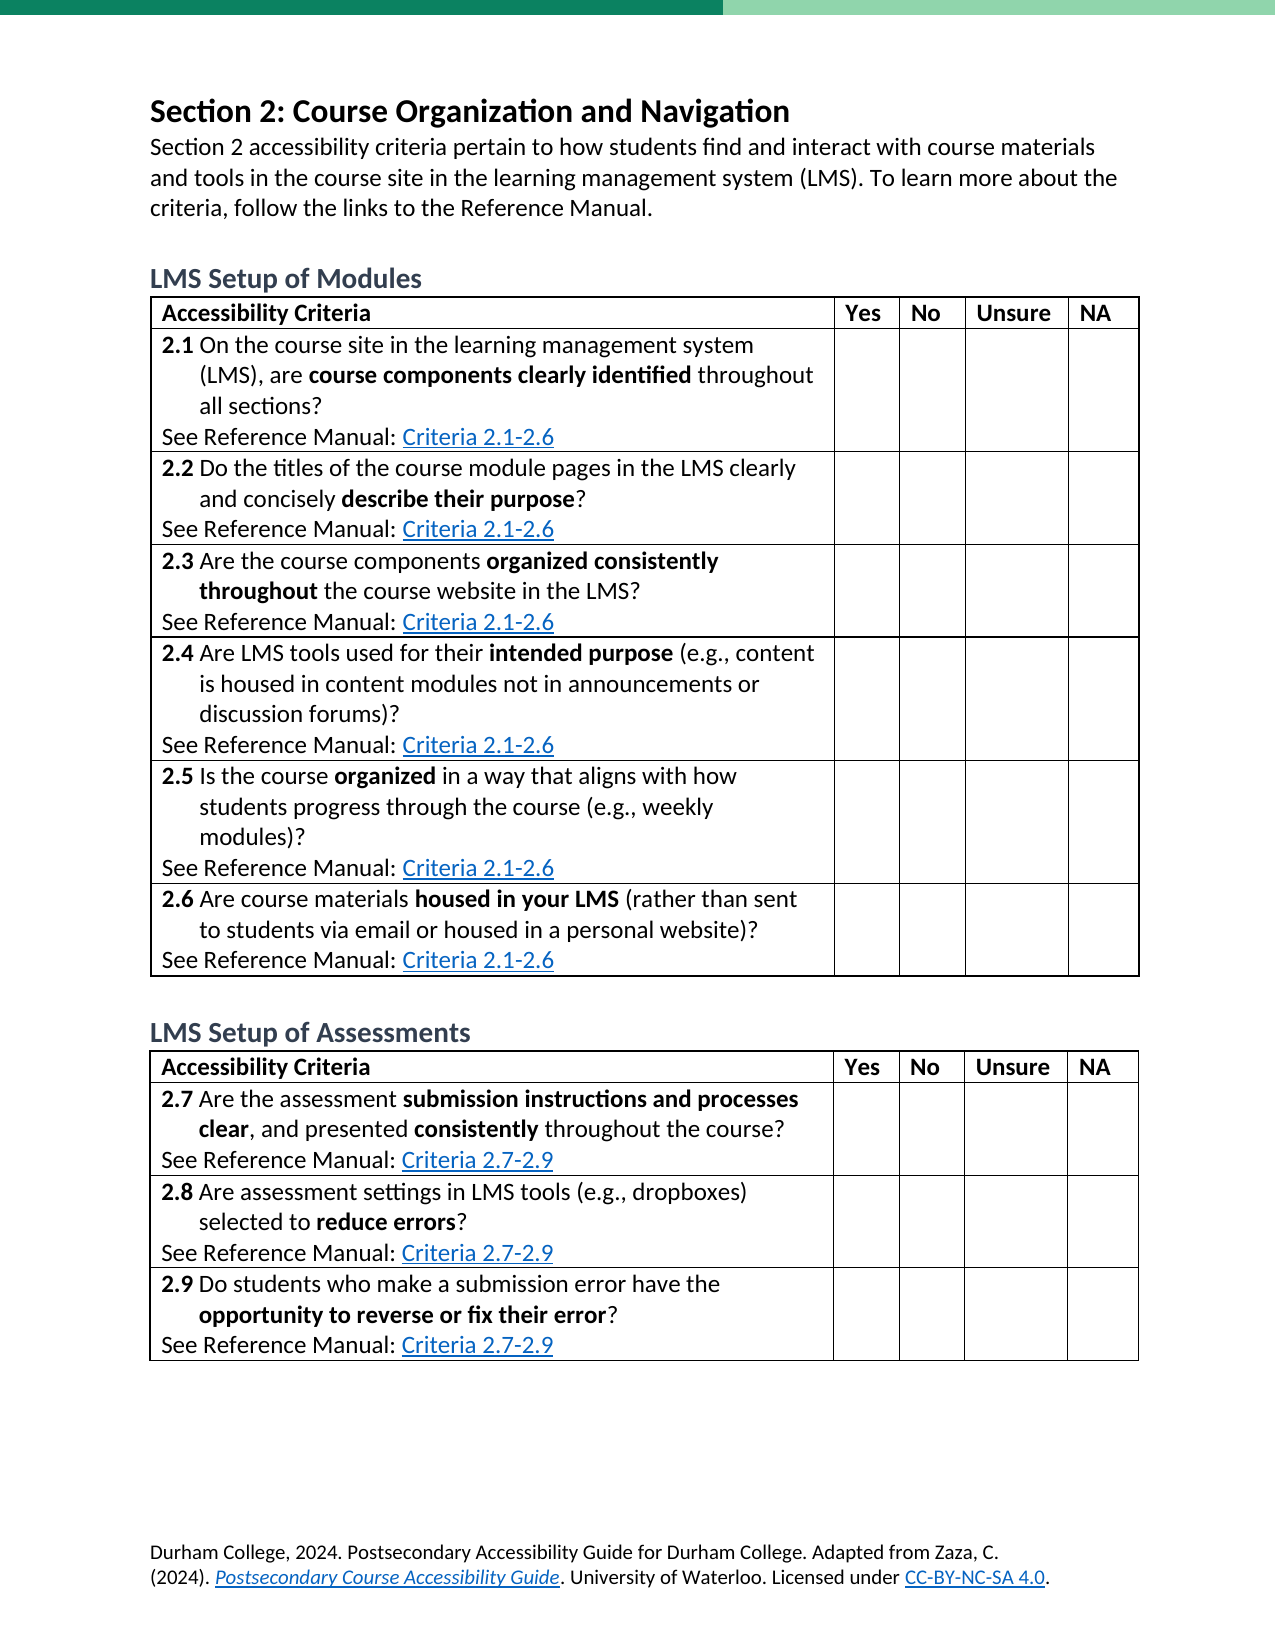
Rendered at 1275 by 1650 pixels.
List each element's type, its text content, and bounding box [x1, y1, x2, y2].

text LMS Setup of Modules [150, 260, 1125, 296]
table_cell [835, 761, 899, 883]
table_cell [900, 329, 965, 451]
table_cell [834, 1268, 899, 1360]
picture [0, 0, 1275, 15]
table_cell [900, 761, 965, 883]
table_header Yes [835, 298, 899, 328]
table_cell [900, 638, 965, 759]
table_header Unsure [965, 1052, 1067, 1082]
table_header No [900, 298, 965, 328]
table_cell [835, 545, 899, 636]
table_header No [900, 1052, 964, 1082]
table_header Accessibility Criteria [151, 1052, 833, 1082]
text Section 2 accessibility criteria pertain to how students find and interact with course materials and tools in the course site in the learning management system (LMS). To learn more about the criteria, follow the links to the Reference Manual. [150, 131, 1125, 223]
table_cell 2.6 Are course materials housed in your LMS (rather than sent to students via email or housed in a personal website)? See Reference Manual: Criteria 2.1-2.6 [152, 884, 834, 975]
table_cell [900, 1083, 964, 1174]
table_cell [966, 638, 1068, 759]
table_cell [965, 1176, 1067, 1267]
table_cell [1069, 329, 1138, 451]
table_cell [1069, 452, 1138, 544]
table_cell [835, 638, 899, 759]
table_cell [966, 545, 1068, 636]
table_cell [1068, 1083, 1138, 1174]
table_cell [900, 1176, 964, 1267]
table_cell 2.1 On the course site in the learning management system (LMS), are course components clearly identified throughout all sections? See Reference Manual: Criteria 2.1-2.6 [152, 329, 834, 451]
table_cell [1069, 884, 1138, 975]
table_header NA [1069, 298, 1138, 328]
table_header Unsure [966, 298, 1068, 328]
table_header NA [1068, 1052, 1138, 1082]
table_header Yes [834, 1052, 899, 1082]
table_cell 2.5 Is the course organized in a way that aligns with how students progress through the course (e.g., weekly modules)? See Reference Manual: Criteria 2.1-2.6 [152, 761, 834, 883]
table_cell [834, 1083, 899, 1174]
table_cell [900, 1268, 964, 1360]
table_cell [835, 329, 899, 451]
table_cell [1069, 638, 1138, 759]
table_cell [1068, 1176, 1138, 1267]
table_cell 2.7 Are the assessment submission instructions and processes clear, and presented consistently throughout the course? See Reference Manual: Criteria 2.7-2.9 [151, 1083, 833, 1174]
table_cell 2.2 Do the titles of the course module pages in the LMS clearly and concisely describe their purpose? See Reference Manual: Criteria 2.1-2.6 [152, 452, 834, 544]
table_cell [900, 452, 965, 544]
table_cell 2.3 Are the course components organized consistently throughout the course website in the LMS? See Reference Manual: Criteria 2.1-2.6 [152, 545, 834, 636]
table_cell [965, 1083, 1067, 1174]
table_cell [966, 884, 1068, 975]
subtitle Section 2: Course Organization and Navigation [150, 91, 1125, 131]
table_cell 2.8 Are assessment settings in LMS tools (e.g., dropboxes) selected to reduce errors? See Reference Manual: Criteria 2.7-2.9 [151, 1176, 833, 1267]
table_cell 2.9 Do students who make a submission error have the opportunity to reverse or fix their error? See Reference Manual: Criteria 2.7-2.9 [151, 1268, 833, 1360]
table_cell [834, 1176, 899, 1267]
table_cell [966, 452, 1068, 544]
table_header Accessibility Criteria [152, 298, 834, 328]
table_cell [900, 545, 965, 636]
table_cell [1069, 545, 1138, 636]
table_cell [1068, 1268, 1138, 1360]
table_cell 2.4 Are LMS tools used for their intended purpose (e.g., content is housed in content modules not in announcements or discussion forums)? See Reference Manual: Criteria 2.1-2.6 [152, 638, 834, 759]
table_cell [966, 329, 1068, 451]
table_cell [835, 452, 899, 544]
table_cell [1069, 761, 1138, 883]
text LMS Setup of Assessments [150, 1014, 1125, 1050]
table_cell [966, 761, 1068, 883]
table_cell [900, 884, 965, 975]
table_cell [835, 884, 899, 975]
table_cell [965, 1268, 1067, 1360]
